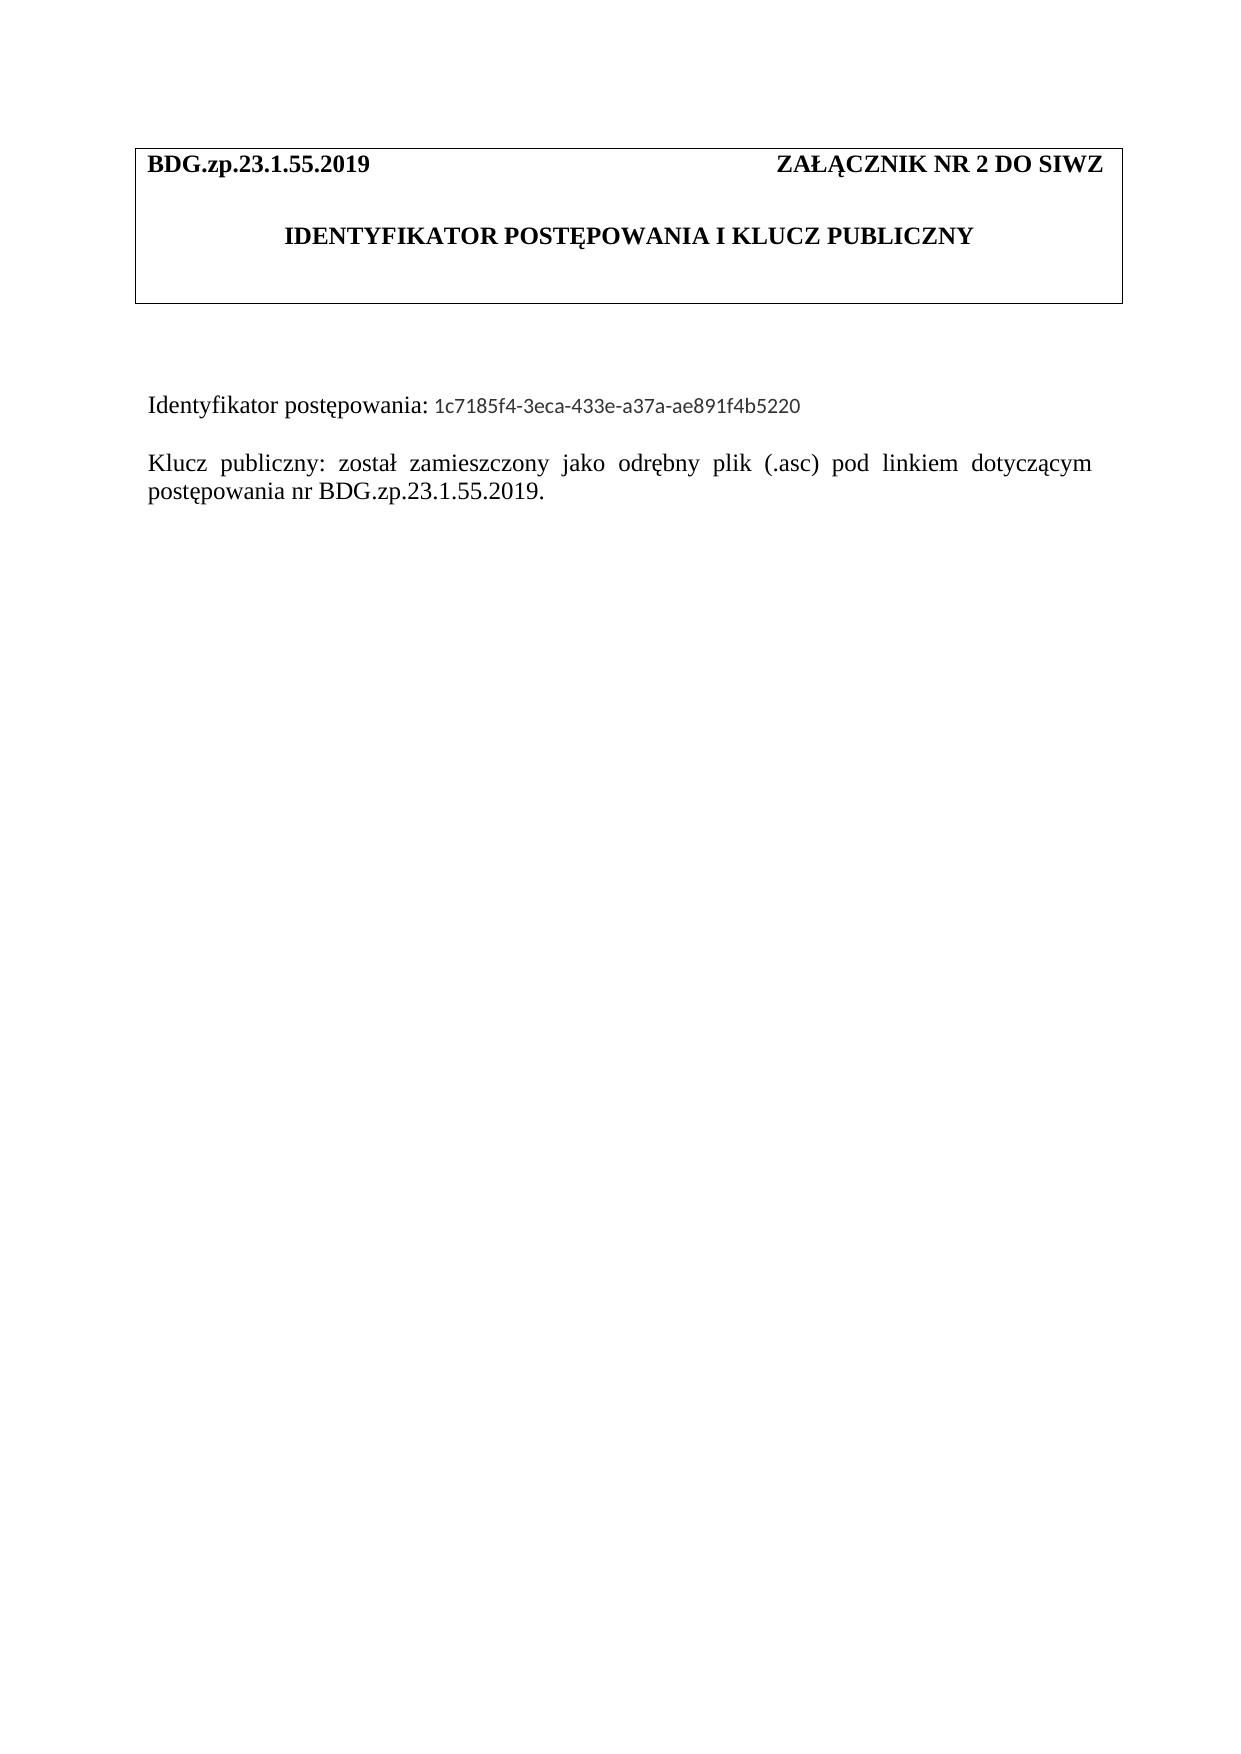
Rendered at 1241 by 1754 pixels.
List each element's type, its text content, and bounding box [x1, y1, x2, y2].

text Klucz publiczny: został zamieszczony jako odrębny plik (.asc) pod linkiem dotyczącym postępowania nr BDG.zp.23.1.55.2019. [148, 448, 1093, 505]
text Identyfikator postępowania: 1c7185f4-3eca-433e-a37a-ae891f4b5220 [148, 390, 1093, 419]
table_cell identyfikator postępowania i klucz publiczny [136, 221, 1122, 303]
table_header BDG.zp.23.1.55.2019 ZAŁĄCZNIK NR 2 DO SIWZ [136, 149, 1122, 221]
